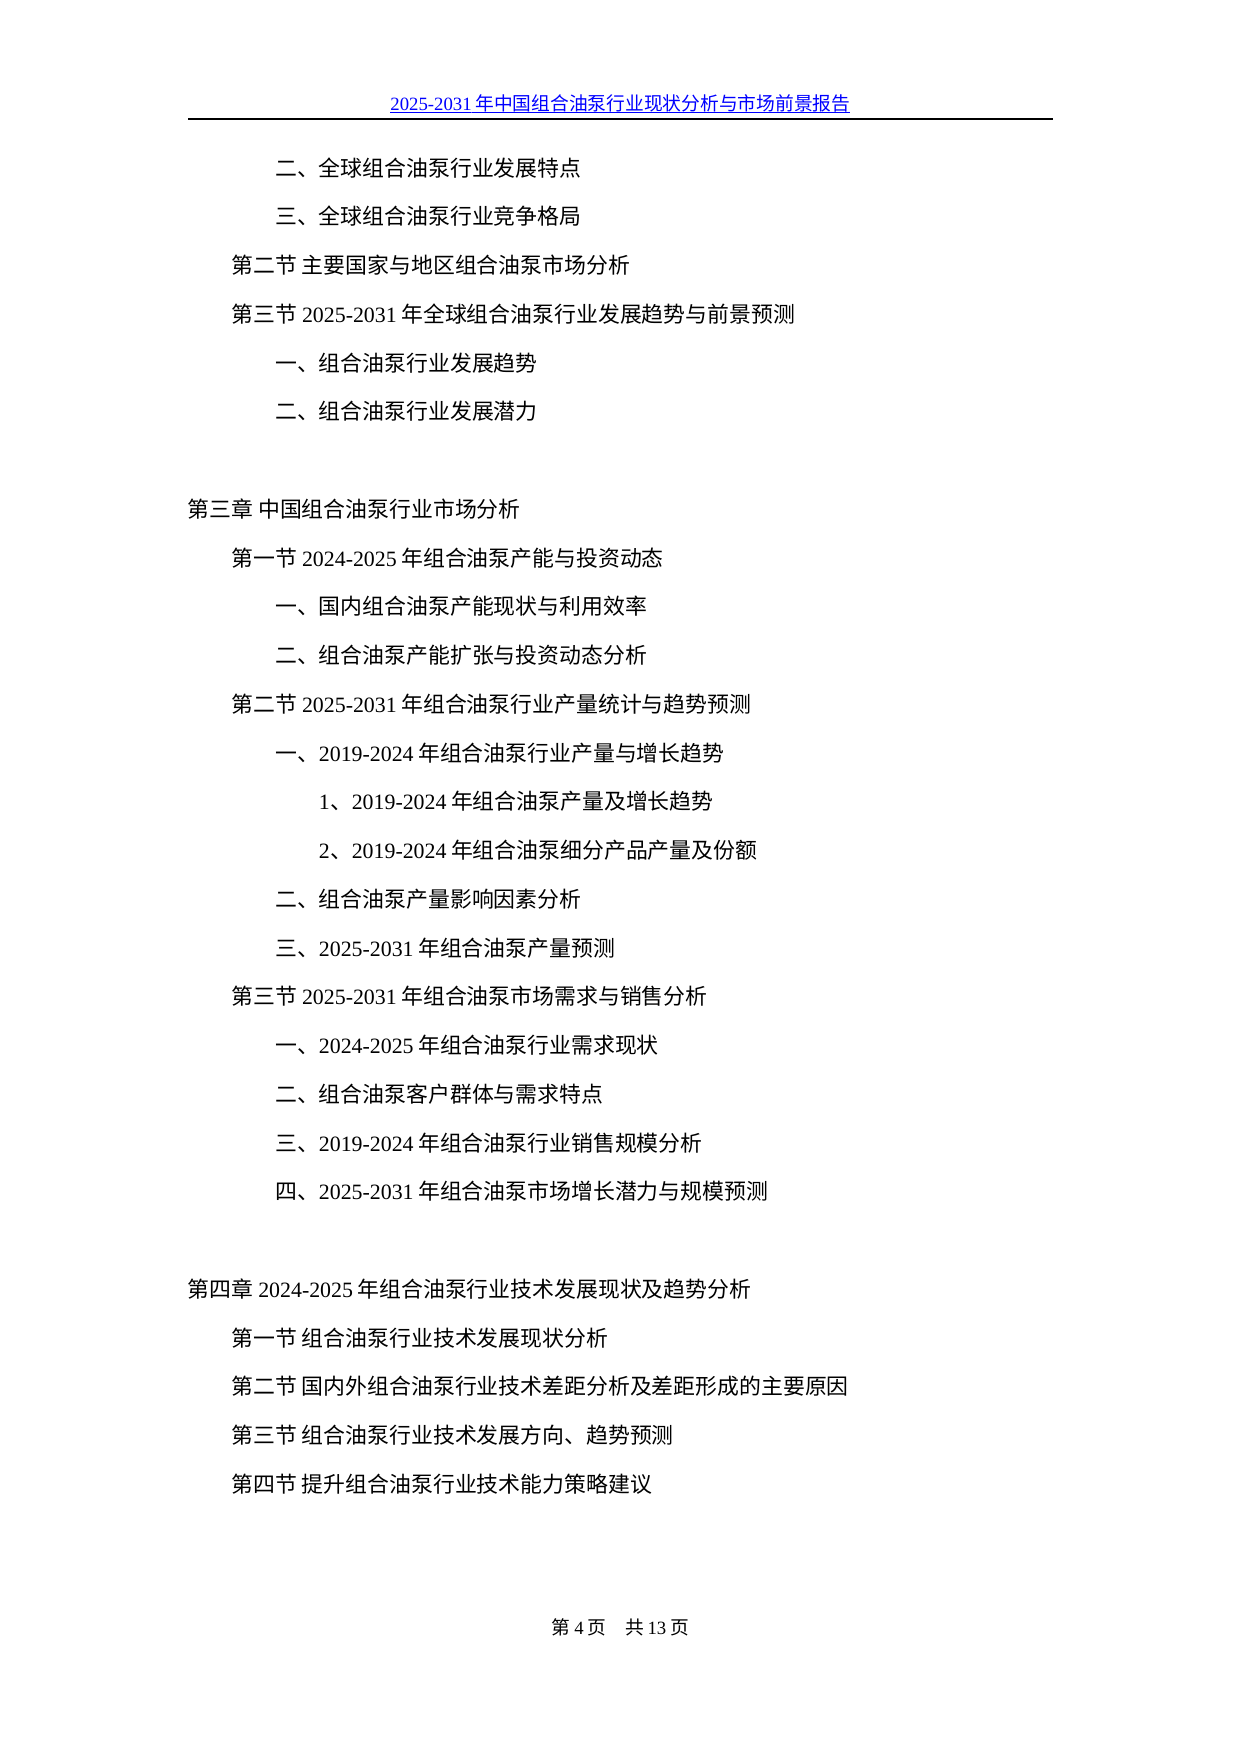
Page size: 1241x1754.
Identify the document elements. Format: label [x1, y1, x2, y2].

text [187, 150, 1053, 1499]
